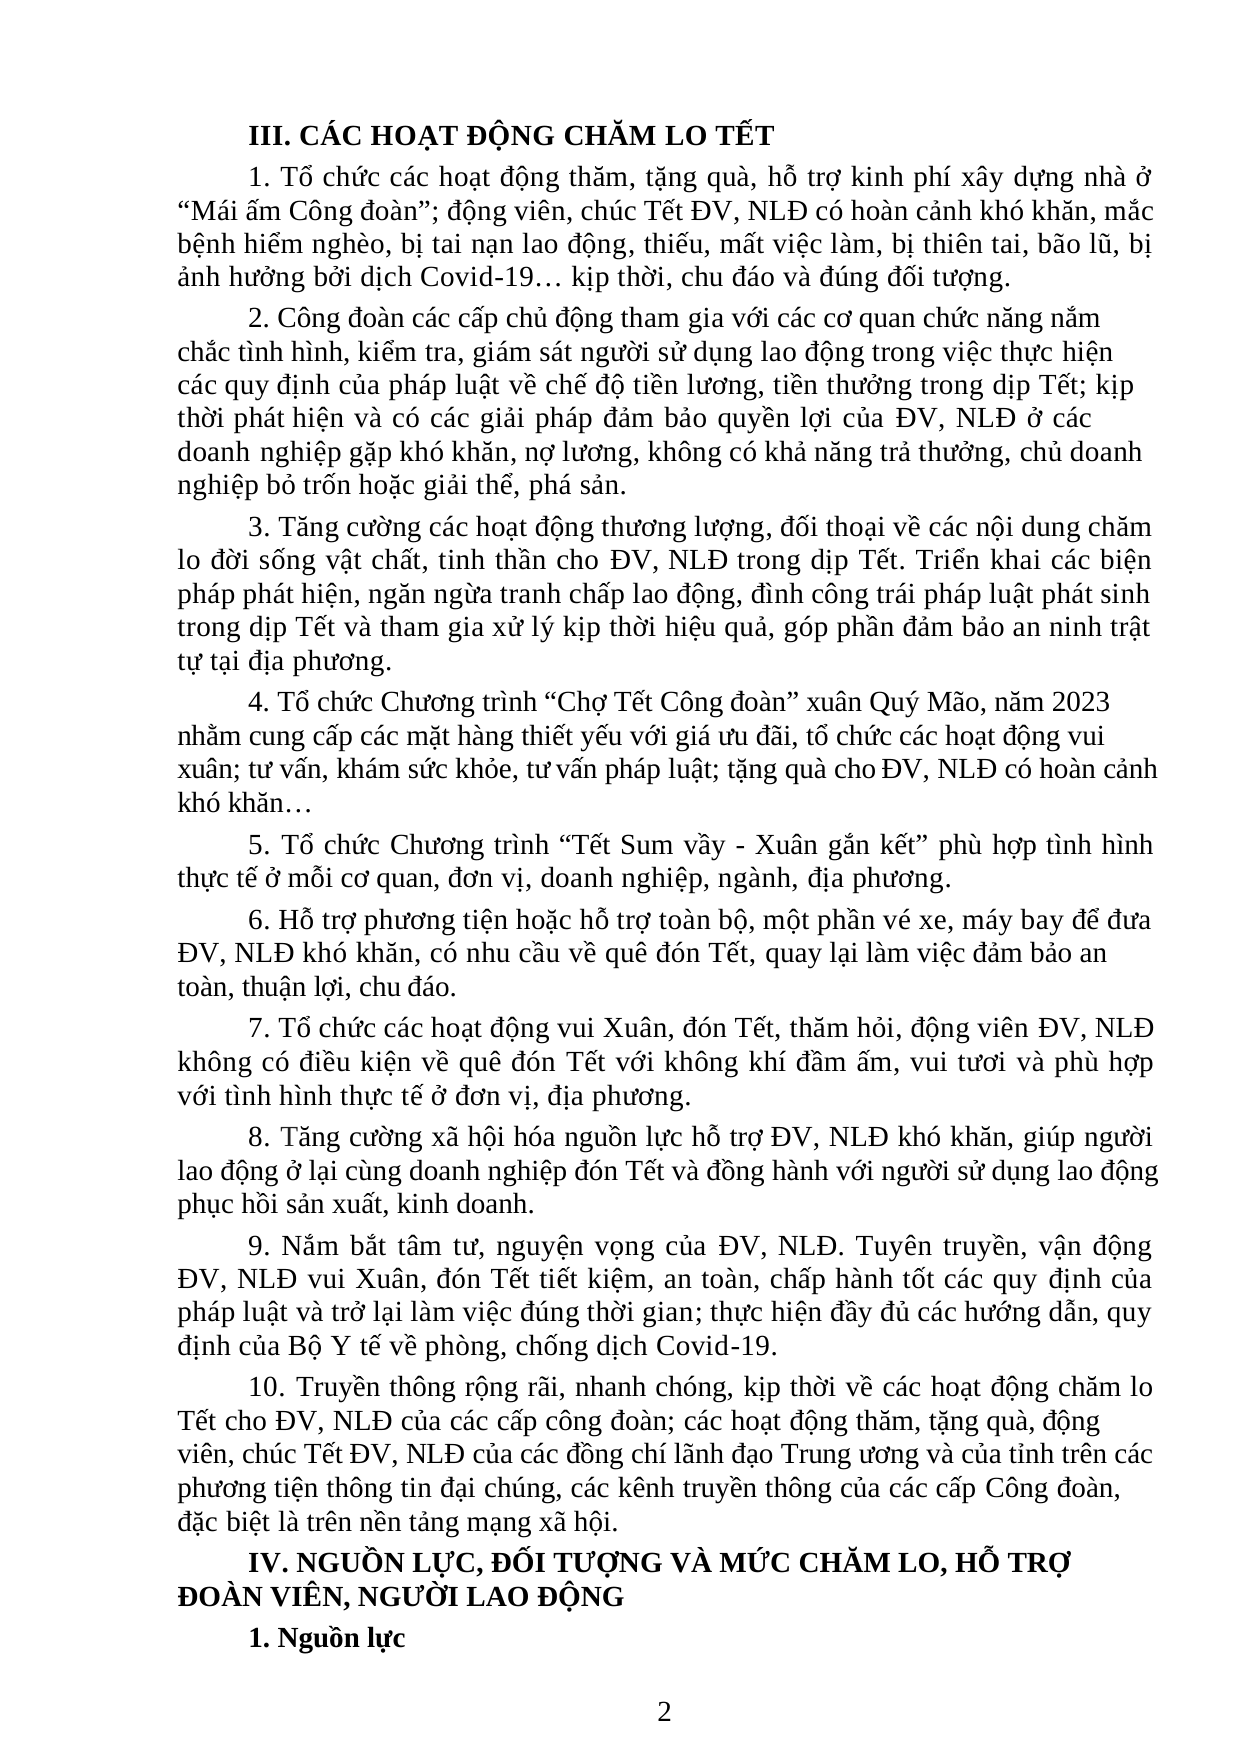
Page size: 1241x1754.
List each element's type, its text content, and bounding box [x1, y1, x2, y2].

text 8. Tăng cường xã hội hóa nguồn lực hỗ trợ ĐV, NLĐ khó khăn, giúp người lao động ở lại cùng doanh nghiệp đón Tết và đồng hành với người sử dụng lao động phục hồi sản xuất, kinh doanh. [177, 1119, 1160, 1220]
text 9. Nắm bắt tâm tư, nguyện vọng của ĐV, NLĐ. Tuyên truyền, vận động ĐV, NLĐ vui Xuân, đón Tết tiết kiệm, an toàn, chấp hành tốt các quy định của pháp luật và trở lại làm việc đúng thời gian; thực hiện đầy đủ các hướng dẫn, quy định của Bộ Y tế về phòng, chống dịch Covid-19. [177, 1228, 1159, 1361]
text 3. Tăng cường các hoạt động thương lượng, đối thoại về các nội dung chăm lo đời sống vật chất, tinh thần cho ĐV, NLĐ trong dịp Tết. Triển khai các biện pháp phát hiện, ngăn ngừa tranh chấp lao động, đình công trái pháp luật phát sinh trong dịp Tết và tham gia xử lý kịp thời hiệu quả, góp phần đảm bảo an ninh trật tự tại địa phương. [177, 509, 1159, 676]
text IV. NGUỒN LỰC, ĐỐI TƯỢNG VÀ MỨC CHĂM LO, HỖ TRỢ ĐOÀN VIÊN, NGƯỜI LAO ĐỘNG [177, 1545, 1159, 1612]
text 2. Công đoàn các cấp chủ động tham gia với các cơ quan chức năng nắm chắc tình hình, kiểm tra, giám sát người sử dụng lao động trong việc thực hiện các quy định của pháp luật về chế độ tiền lương, tiền thưởng trong dịp Tết; kịp thời phát hiện và có các giải pháp đảm bảo quyền lợi của ĐV, NLĐ ở các doanh nghiệp gặp khó khăn, nợ lương, không có khả năng trả thưởng, chủ doanh nghiệp bỏ trốn hoặc giải thể, phá sản. [177, 301, 1159, 501]
text 2 [657, 1694, 1155, 1727]
text 4. Tổ chức Chương trình “Chợ Tết Công đoàn” xuân Quý Mão, năm 2023 nhằm cung cấp các mặt hàng thiết yếu với giá ưu đãi, tổ chức các hoạt động vui xuân; tư vấn, khám sức khỏe, tưvấn pháp luật; tặng quà choĐV, NLĐ có hoàn cảnh khó khăn… [177, 684, 1160, 819]
text 1. Nguồn lực [248, 1620, 1155, 1654]
text 10. Truyền thông rộng rãi, nhanh chóng, kịp thời về các hoạt động chăm lo Tết cho ĐV, NLĐ của các cấp công đoàn; các hoạt động thăm, tặng quà, động viên, chúc Tết ĐV, NLĐ của các đồng chí lãnh đạo Trung ương và của tỉnh trên các phương tiện thông tin đại chúng, các kênh truyền thông của các cấp Công đoàn, đặc biệt là trên nền tảng mạng xã hội. [177, 1369, 1160, 1537]
text 1. Tổ chức các hoạt động thăm, tặng quà, hỗ trợ kinh phí xây dựng nhà ở “Mái ấm Công đoàn”; động viên, chúc Tết ĐV, NLĐ có hoàn cảnh khó khăn, mắc bệnh hiểm nghèo, bị tai nạn lao động, thiếu, mất việc làm, bị thiên tai, bão lũ, bị ảnh hưởng bởi dịch Covid-19… kịp thời, chu đáo và đúng đối tượng. [177, 160, 1159, 293]
text III. CÁC HOẠT ĐỘNG CHĂM LO TẾT [248, 118, 1155, 152]
text 6. Hỗ trợ phương tiện hoặc hỗ trợ toàn bộ, một phần vé xe, máy bay để đưa ĐV, NLĐ khó khăn, có nhu cầu về quê đón Tết, quay lại làm việc đảm bảo an toàn, thuận lợi, chu đáo. [177, 902, 1160, 1002]
text 7. Tổ chức các hoạt động vui Xuân, đón Tết, thăm hỏi, động viên ĐV, NLĐ không có điều kiện về quê đón Tết với không khí đầm ấm, vui tươi và phù hợp với tình hình thực tế ở đơn vị, địa phương. [177, 1011, 1154, 1111]
text 5. Tổ chức Chương trình “Tết Sum vầy - Xuân gắn kết” phù hợp tình hình thực tế ở mỗi cơ quan, đơn vị, doanh nghiệp, ngành, địa phương. [177, 827, 1160, 894]
